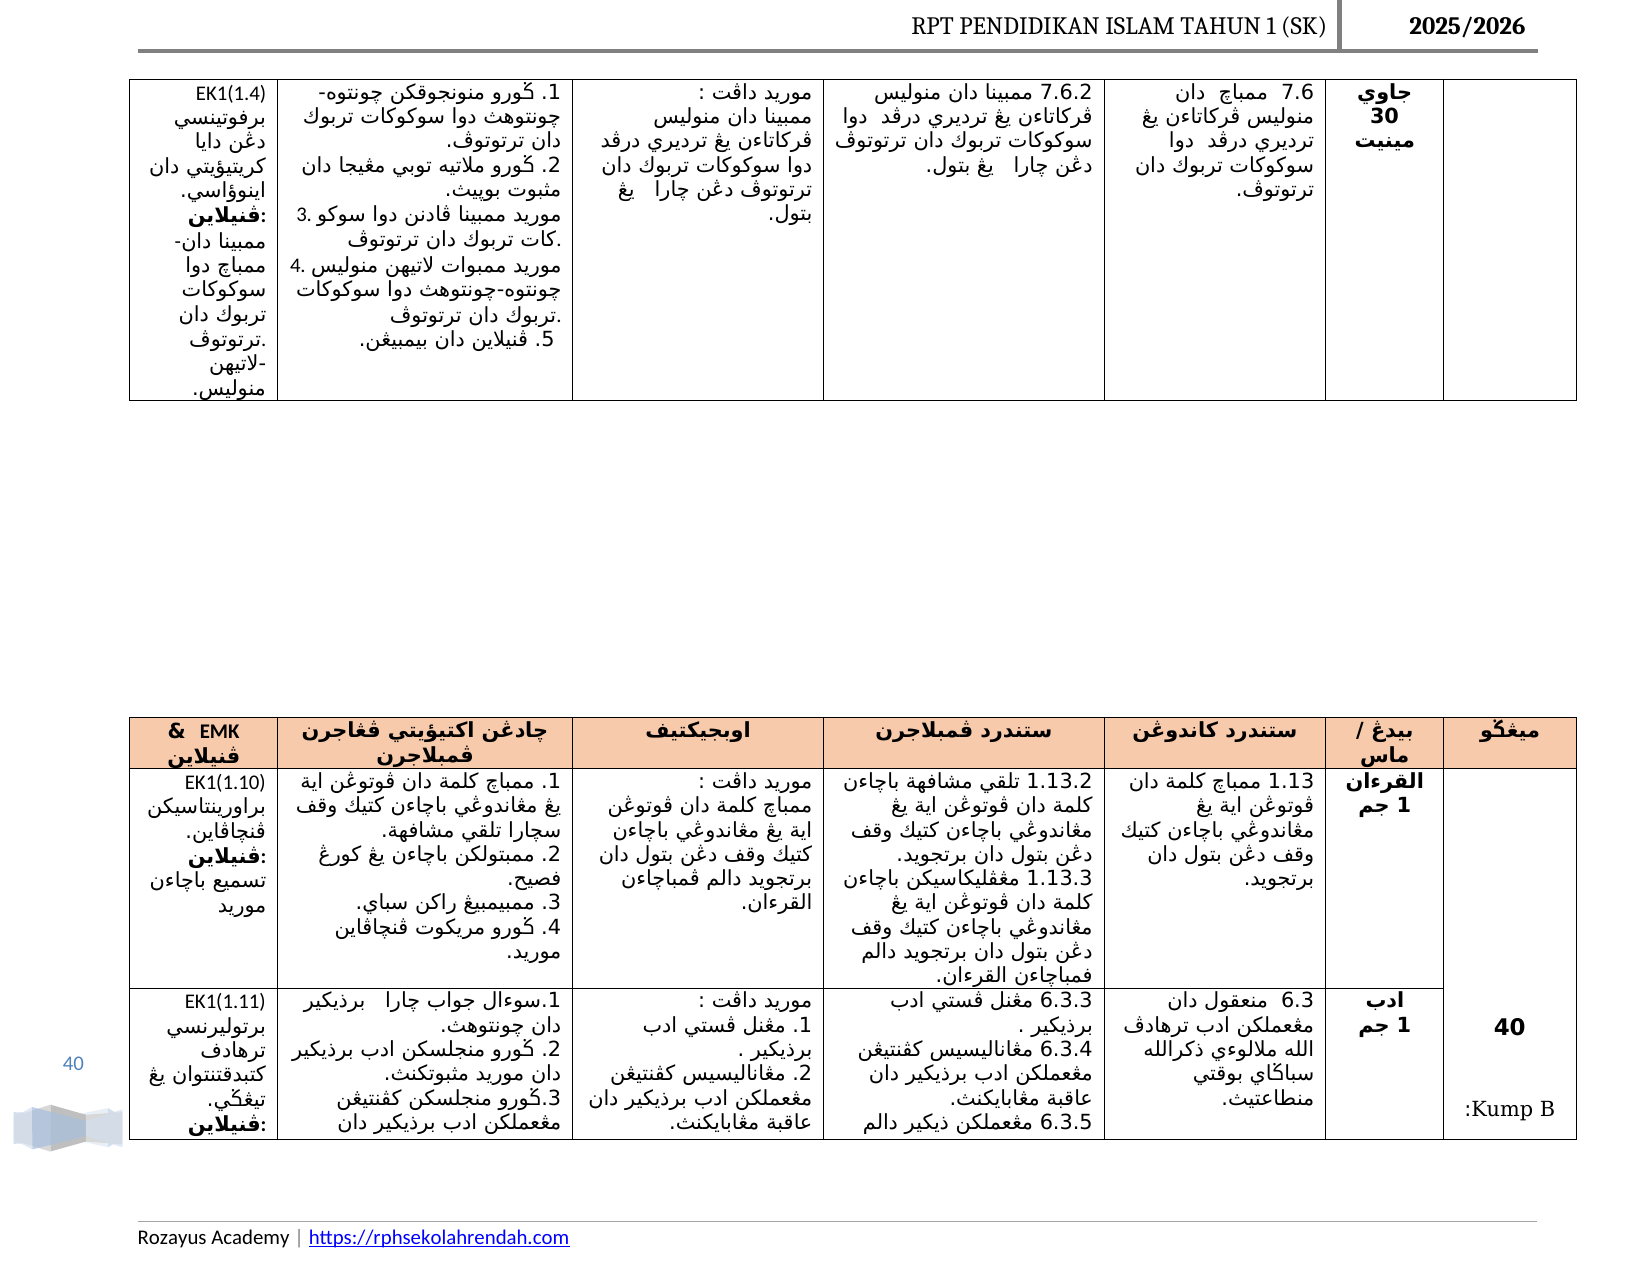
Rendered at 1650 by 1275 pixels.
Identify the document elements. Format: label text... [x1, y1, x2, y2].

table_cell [824, 989, 1104, 1139]
table_cell 40 Kump B: 1.12.2025 - 5.12.2025 [1444, 769, 1576, 1139]
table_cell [278, 989, 572, 1139]
table_cell 1.13 ممباچ كلمة دان ڤوتوڠن اية يڠ مڠاندوڠي باچاءن كتيك وقف دڠن بتول دان برتجويد. [1105, 769, 1325, 987]
table_cell 7.6.2 ممبينا دان منوليس ڤركاتاءن يڠ ترديري درڤد دوا سوكوكات تربوك دان ترتوتوڤ دڠن چارا يڠ بتول. [824, 80, 1104, 400]
table_header بيدڠ / ماس [1326, 718, 1443, 768]
table_cell 1. ݢورو منونجوقكن چونتوه-چونتوهث دوا سوكوكات تربوك دان ترتوتوڤ. 2. ݢورو ملاتيه توبي مڠيجا دان مثبوت بوڽيث. 3. موريد ممبينا ڤادنن دوا سوكو كات تربوك دان ترتوتوڤ. 4. موريد ممبوات لاتيهن منوليس چونتوه-چونتوهث دوا سوكوكات تربوك دان ترتوتوڤ. 5. ڤنيلاين دان بيمبيڠن. [278, 80, 572, 400]
table_header اوبجيكتيف [573, 718, 823, 768]
table_cell EK1(1.4) برفوتينسي دڠن دايا كريتيؤيتي دان اينوؤاسي. ڤنيلاين: -ممبينا دان ممباچ دوا سوكوكات تربوك دان ترتوتوڤ. -لاتيهن منوليس. [130, 80, 277, 400]
table_header چادڠن اكتيؤيتي ڤڠاجرن ڤمبلاجرن [278, 718, 572, 768]
table_cell جاوي 30 مينيت [1326, 80, 1443, 400]
table_header EMK & ڤنيلاين [130, 718, 277, 768]
table_header ستندرد ڤمبلاجرن [824, 718, 1104, 768]
table_cell موريد داڤت : ممبينا دان منوليس ڤركاتاءن يڠ ترديري درڤد دوا سوكوكات تربوك دان ترتوتوڤ دڠن چارا يڠ بتول. [573, 80, 823, 400]
table_cell ادب 1 جم [1326, 989, 1443, 1139]
table_cell موريد داڤت : ممباچ كلمة دان ڤوتوڠن اية يڠ مڠاندوڠي باچاءن كتيك وقف دڠن بتول دان برتجويد دالم ڤمباچاءن القرءان. [573, 769, 823, 987]
table_cell القرءان 1 جم [1326, 769, 1443, 987]
table_cell 1. ممباچ كلمة دان ڤوتوڠن اية يڠ مڠاندوڠي باچاءن كتيك وقف سچارا تلقي مشافهة. 2. ممبتولكن باچاءن يڠ کورڠ فصيح. 3. ممبيمبيڠ راكن سباي. 4. ݢورو مريكوت ڤنچاڤاين موريد. [278, 769, 572, 987]
table_cell 7.6 ممباچ دان منوليس ڤركاتاءن يڠ ترديري درڤد دوا سوكوكات تربوك دان ترتوتوڤ. [1105, 80, 1325, 400]
table_header ستندرد كاندوڠن [1105, 718, 1325, 768]
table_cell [573, 989, 823, 1139]
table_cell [1105, 989, 1325, 1139]
table_cell 1.13.2 تلقي مشافهة باچاءن كلمة دان ڤوتوڠن اية يڠ مڠاندوڠي باچاءن كتيك وقف دڠن بتول دان برتجويد. 1.13.3 مڠڤليكاسيكن باچاءن كلمة دان ڤوتوڠن اية يڠ مڠاندوڠي باچاءن كتيك وقف دڠن بتول دان برتجويد دالم فمباچاءن القرءان. [824, 769, 1104, 987]
table_cell EK1(1.10) براورينتاسيكن ڤنچاڤاين. ڤنيلاين: تسميع باچاءن موريد [130, 769, 277, 987]
table_header ميڠݢو [1444, 718, 1576, 768]
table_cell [130, 989, 277, 1139]
